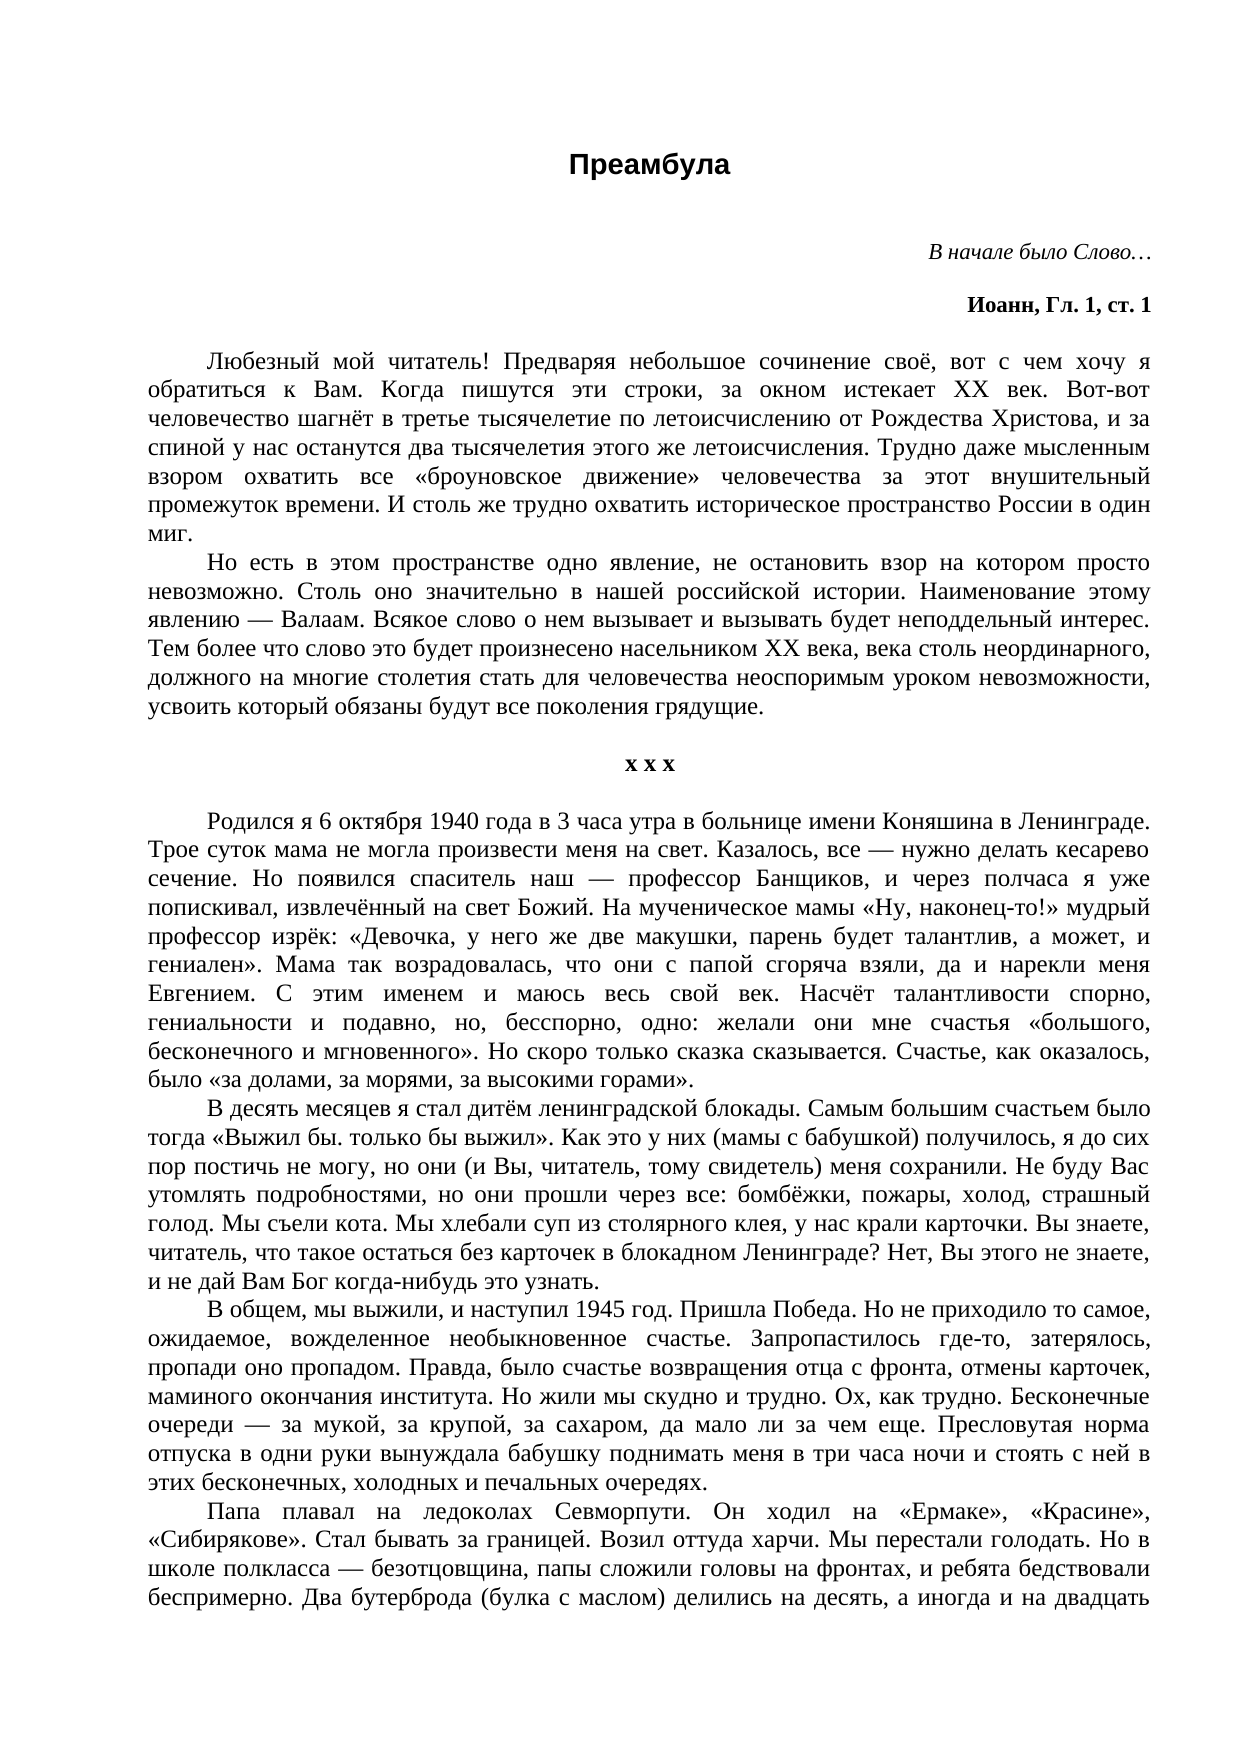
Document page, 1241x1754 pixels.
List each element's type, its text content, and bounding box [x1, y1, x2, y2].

text В начале было Слово… [460, 238, 1152, 264]
text Но есть в этом пространстве одно явление, не остановить взор на котором просто невозможно. Столь оно значительно в нашей российской истории. Наименование этому явлению — Валаам. Всякое слово о нем вызывает и вызывать будет неподдельный интерес. Тем более что слово это будет произнесено насельником XX века, века столь неординарного, должного на многие столетия стать для человечества неоспоримым уроком невозможности, усвоить который обязаны будут все поколения грядущие. [148, 547, 1152, 719]
text В десять месяцев я стал дитём ленинградской блокады. Самым большим счастьем было тогда «Выжил бы. только бы выжил». Как это у них (мамы с бабушкой) получилось, я до сих пор постичь не могу, но они (и Вы, читатель, тому свидетель) меня сохранили. Не буду Вас утомлять подробностями, но они прошли через все: бомбёжки, пожары, холод, страшный голод. Мы съели кота. Мы хлебали суп из столярного клея, у нас крали карточки. Вы знаете, читатель, что такое остаться без карточек в блокадном Ленинграде? Нет, Вы этого не знаете, и не дай Вам Бог когда-нибудь это узнать. [148, 1093, 1152, 1294]
text Любезный мой читатель! Предваряя небольшое сочинение своё, вот с чем хочу я обратиться к Вам. Когда пишутся эти строки, за окном истекает XX век. Вот-вот человечество шагнёт в третье тысячелетие по летоисчислению от Рождества Христова, и за спиной у нас останутся два тысячелетия этого же летоисчисления. Трудно даже мысленным взором охватить все «броуновское движение» человечества за этот внушительный промежуток времени. И столь же трудно охватить историческое пространство России в один миг. [148, 346, 1152, 547]
subtitle х х х [148, 748, 1152, 777]
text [148, 1496, 1152, 1611]
text В общем, мы выжили, и наступил 1945 год. Пришла Победа. Но не приходило то самое, ожидаемое, вожделенное необыкновенное счастье. Запропастилось где-то, затерялось, пропади оно пропадом. Правда, было счастье возвращения отца с фронта, отмены карточек, маминого окончания института. Но жили мы скудно и трудно. Ох, как трудно. Бесконечные очереди — за мукой, за крупой, за сахаром, да мало ли за чем еще. Пресловутая норма отпуска в одни руки вынуждала бабушку поднимать меня в три часа ночи и стоять с ней в этих бесконечных, холодных и печальных очередях. [148, 1294, 1152, 1496]
text Родился я 6 октября 1940 года в 3 часа утра в больнице имени Коняшина в Ленинграде. Трое суток мама не могла произвести меня на свет. Казалось, все — нужно делать кесарево сечение. Но появился спаситель наш — профессор Банщиков, и через полчаса я уже попискивал, извлечённый на свет Божий. На мученическое мамы «Ну, наконец-то!» мудрый профессор изрёк: «Девочка, у него же две макушки, парень будет талантлив, а может, и гениален». Мама так возрадовалась, что они с папой сгоряча взяли, да и нарекли меня Евгением. С этим именем и маюсь весь свой век. Насчёт талантливости спорно, гениальности и подавно, но, бесспорно, одно: желали они мне счастья «большого, бесконечного и мгновенного». Но скоро только сказка сказывается. Счастье, как оказалось, было «за долами, за морями, за высокими горами». [148, 806, 1152, 1093]
text Иоанн, Гл. 1, ст. 1 [460, 291, 1152, 317]
subtitle Преамбула [148, 147, 1152, 180]
